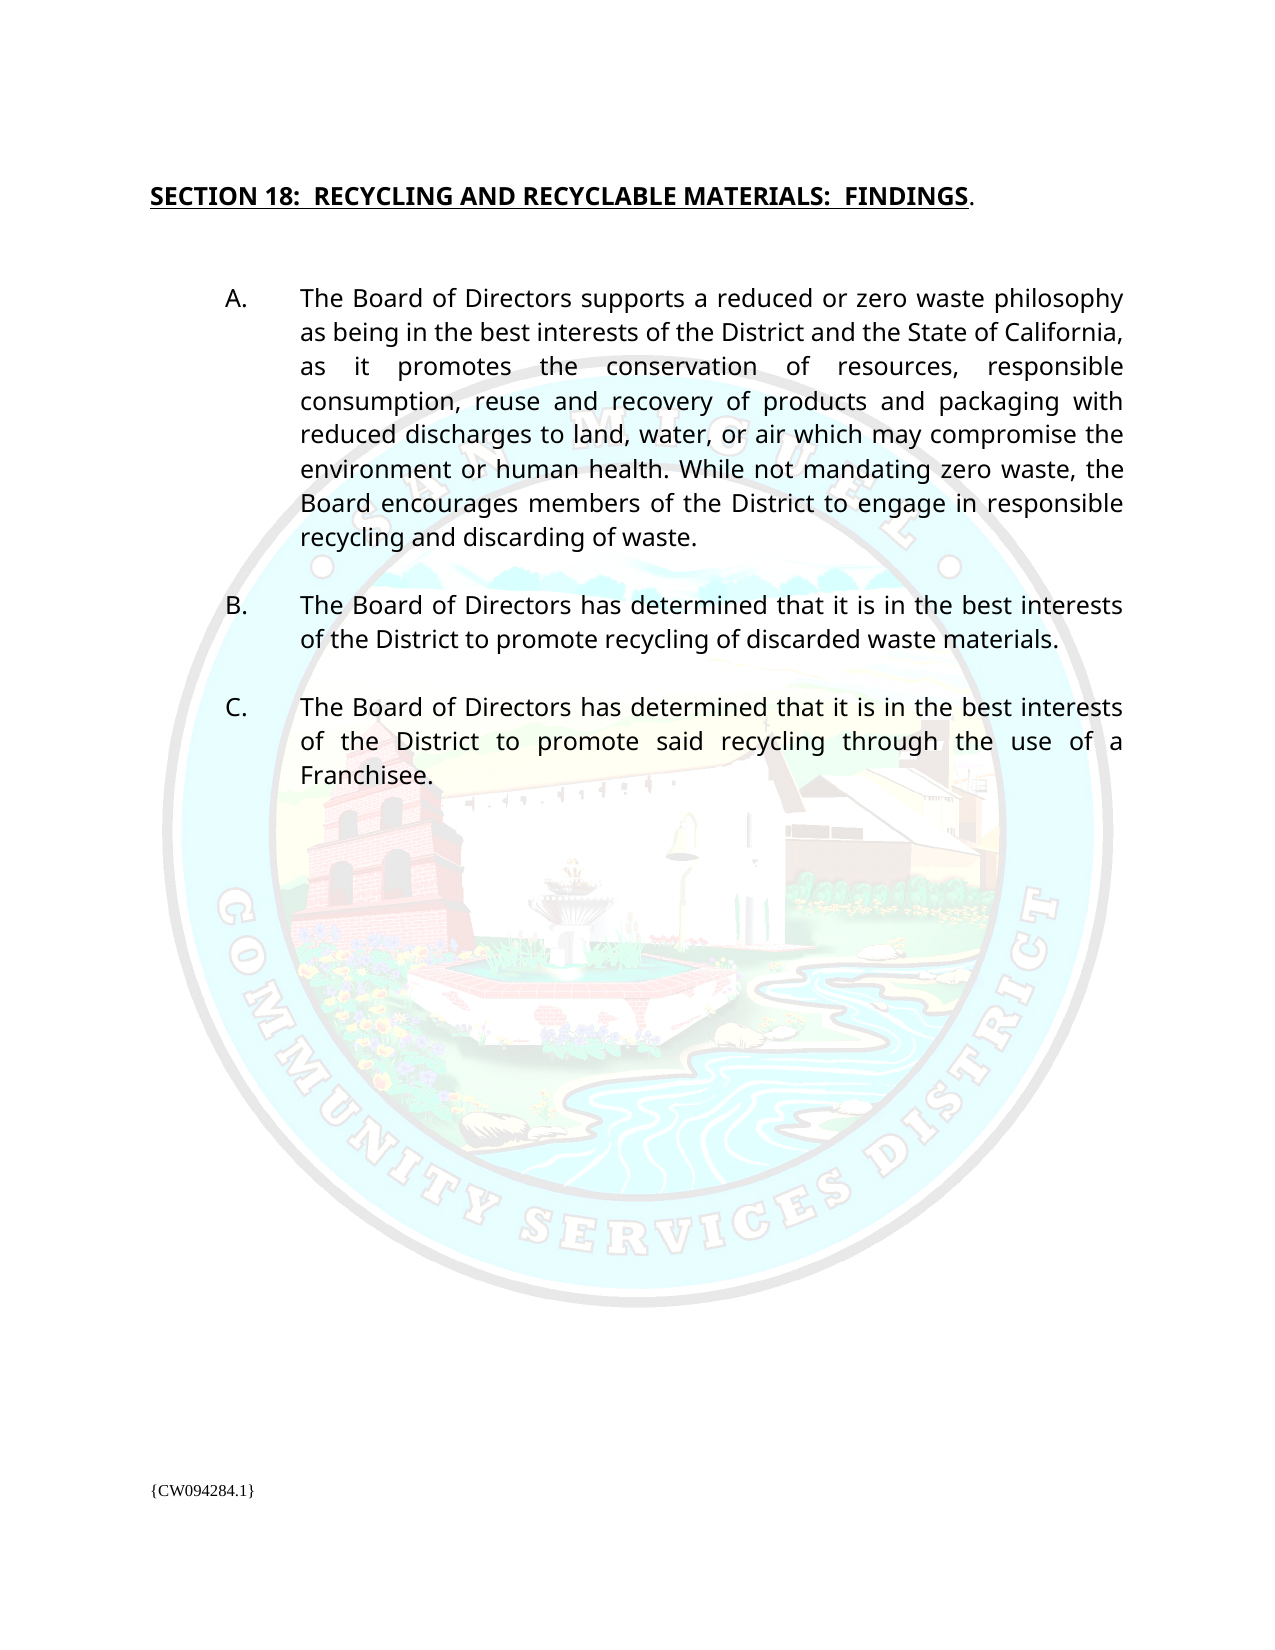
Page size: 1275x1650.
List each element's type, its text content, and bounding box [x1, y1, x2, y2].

text SECTION 18: RECYCLING AND RECYCLABLE MATERIALS: FINDINGS. [150, 179, 1125, 213]
list The Board of Directors supports a reduced or zero waste philosophy as being in the best interests of the District and the State of California, as it promotes the conservation of resources, responsible consumption, reuse and recovery of products and packaging with reduced discharges to land, water, or air which may compromise the environment or human health. While not mandating zero waste, the Board encourages members of the District to engage in responsible recycling and discarding of waste. [225, 281, 1125, 553]
list The Board of Directors has determined that it is in the best interests of the District to promote said recycling through the use of a Franchisee. [225, 690, 1125, 792]
list The Board of Directors has determined that it is in the best interests of the District to promote recycling of discarded waste materials. [225, 587, 1125, 656]
